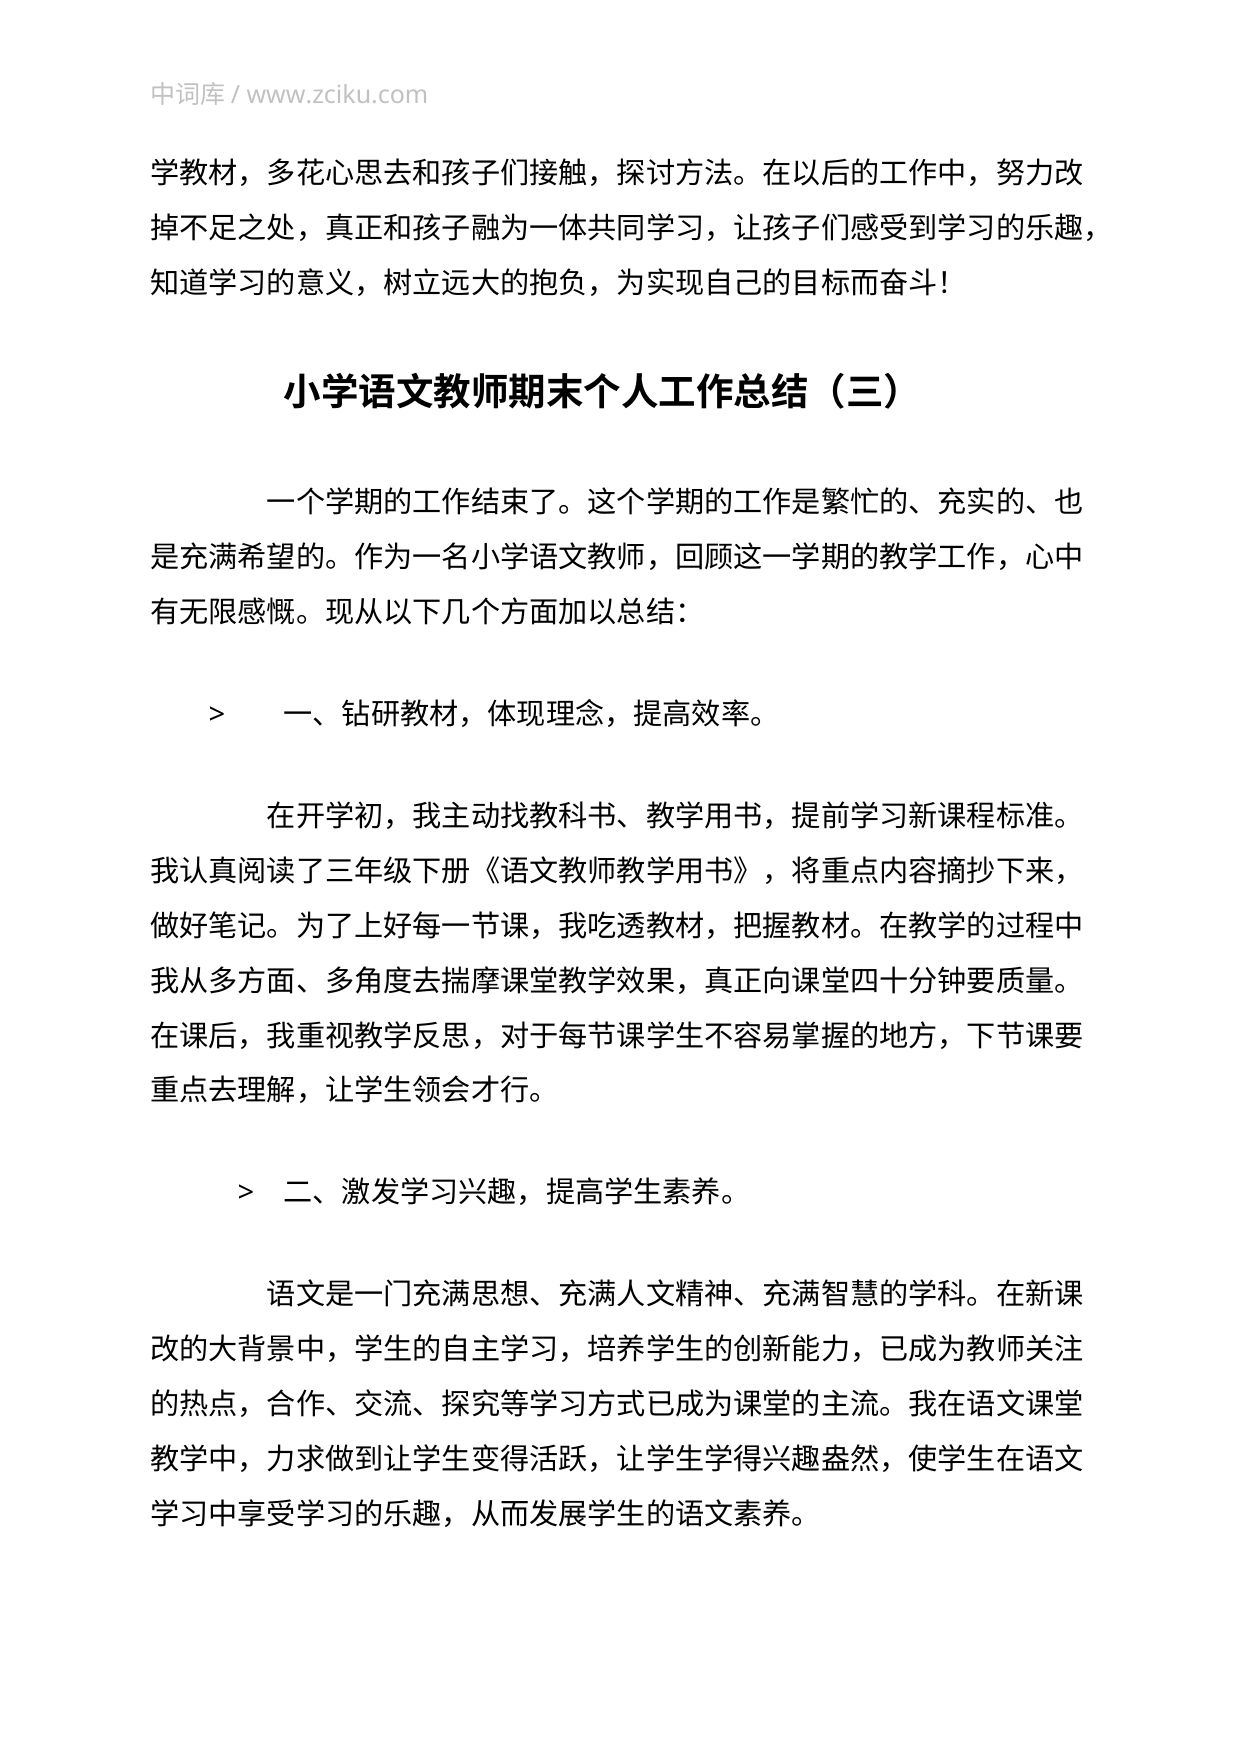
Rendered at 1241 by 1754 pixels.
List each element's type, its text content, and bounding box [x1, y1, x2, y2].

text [150, 150, 1090, 302]
text 语文是一门充满思想、充满人文精神、充满智慧的学科。在新课改的大背景中，学生的自主学习，培养学生的创新能力，已成为教师关注的热点，合作、交流、探究等学习方式已成为课堂的主流。我在语文课堂教学中，力求做到让学生变得活跃，让学生学得兴趣盎然，使学生在语文学习中享受学习的乐趣，从而发展学生的语文素养。 [150, 1271, 1090, 1533]
text > 二、激发学习兴趣，提高学生素养。 [150, 1169, 1090, 1211]
text > 一、钻研教材，体现理念，提高效率。 [150, 691, 1090, 733]
text 一个学期的工作结束了。这个学期的工作是繁忙的、充实的、也是充满希望的。作为一名小学语文教师，回顾这一学期的教学工作，心中有无限感慨。现从以下几个方面加以总结： [150, 479, 1090, 631]
text 小学语文教师期末个人工作总结（三） [150, 362, 1090, 416]
text 在开学初，我主动找教科书、教学用书，提前学习新课程标准。我认真阅读了三年级下册《语文教师教学用书》，将重点内容摘抄下来，做好笔记。为了上好每一节课，我吃透教材，把握教材。在教学的过程中我从多方面、多角度去揣摩课堂教学效果，真正向课堂四十分钟要质量。在课后，我重视教学反思，对于每节课学生不容易掌握的地方，下节课要重点去理解，让学生领会才行。 [150, 792, 1090, 1109]
